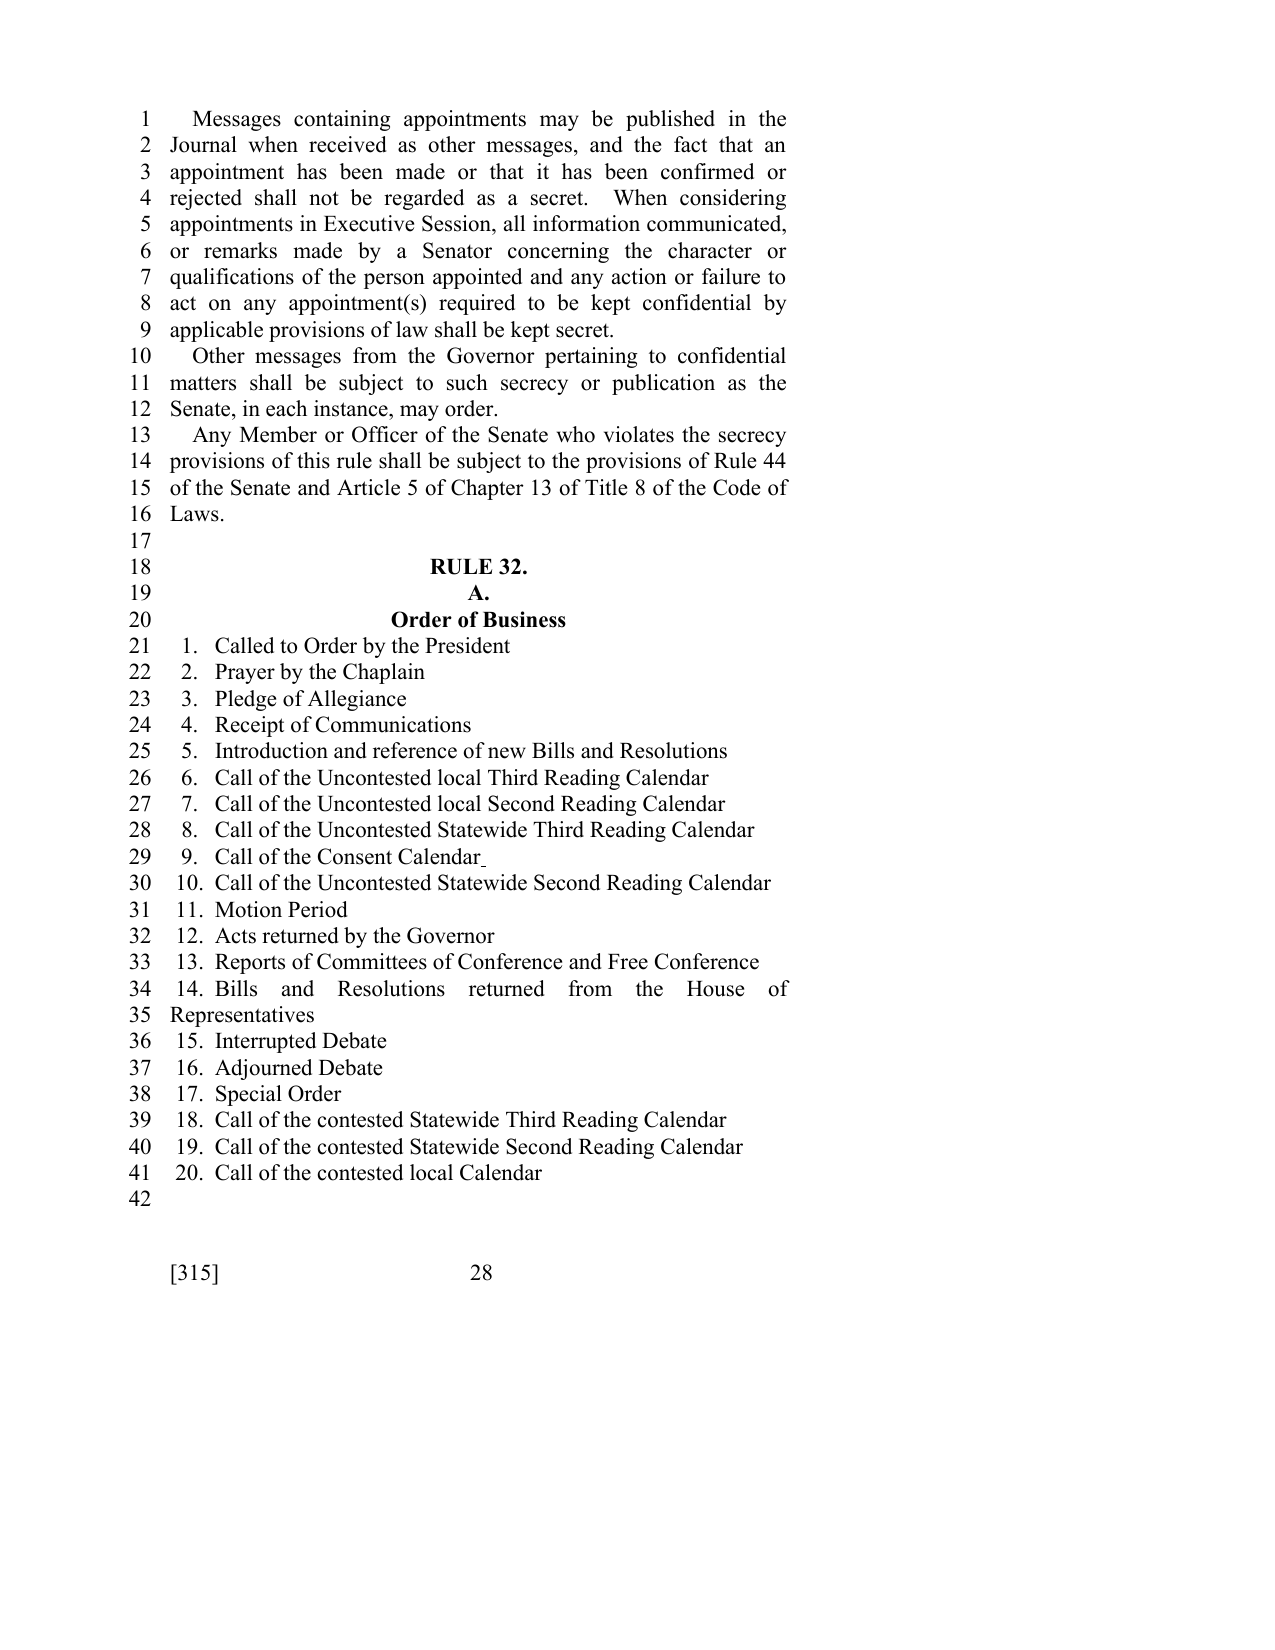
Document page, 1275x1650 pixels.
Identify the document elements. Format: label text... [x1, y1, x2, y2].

text A. [169, 579, 787, 606]
text 5. Introduction and reference of new Bills and Resolutions [169, 737, 787, 764]
text 20. Call of the contested local Calendar [169, 1159, 787, 1186]
text 6. Call of the Uncontested local Third Reading Calendar [169, 764, 787, 790]
text 17. Special Order [169, 1080, 787, 1106]
text 7. Call of the Uncontested local Second Reading Calendar [169, 790, 787, 817]
text Any Member or Officer of the Senate who violates the secrecy provisions of this rule shall be subject to the provisions of Rule 44 of the Senate and Article 5 of Chapter 13 of Title 8 of the Code of Laws. [169, 421, 787, 527]
text 11. Motion Period [169, 896, 787, 922]
text 4. Receipt of Communications [169, 711, 787, 737]
text 14. Bills and Resolutions returned from the House of Representatives [169, 975, 787, 1027]
text 1. Called to Order by the President [169, 632, 787, 658]
text 3. Pledge of Allegiance [169, 685, 787, 711]
text RULE 32. [169, 553, 787, 579]
text 10. Call of the Uncontested Statewide Second Reading Calendar [169, 869, 787, 896]
text 2. Prayer by the Chaplain [169, 658, 787, 685]
text 16. Adjourned Debate [169, 1054, 787, 1080]
text 15. Interrupted Debate [169, 1027, 787, 1054]
text 18. Call of the contested Statewide Third Reading Calendar [169, 1106, 787, 1133]
text Order of Business [169, 606, 787, 632]
text Messages containing appointments may be published in the Journal when received as other messages, and the fact that an appointment has been made or that it has been confirmed or rejected shall not be regarded as a secret. When considering appointments in Executive Session, all information communicated, or remarks made by a Senator concerning the character or qualifications of the person appointed and any action or failure to act on any appointment(s) required to be kept confidential by applicable provisions of law shall be kept secret. [169, 105, 787, 342]
text 8. Call of the Uncontested Statewide Third Reading Calendar [169, 817, 787, 843]
text 12. Acts returned by the Governor [169, 922, 787, 948]
text 19. Call of the contested Statewide Second Reading Calendar [169, 1133, 787, 1159]
text 9. Call of the Consent Calendar [169, 843, 787, 869]
text Other messages from the Governor pertaining to confidential matters shall be subject to such secrecy or publication as the Senate, in each instance, may order. [169, 342, 787, 421]
text 13. Reports of Committees of Conference and Free Conference [169, 948, 787, 975]
